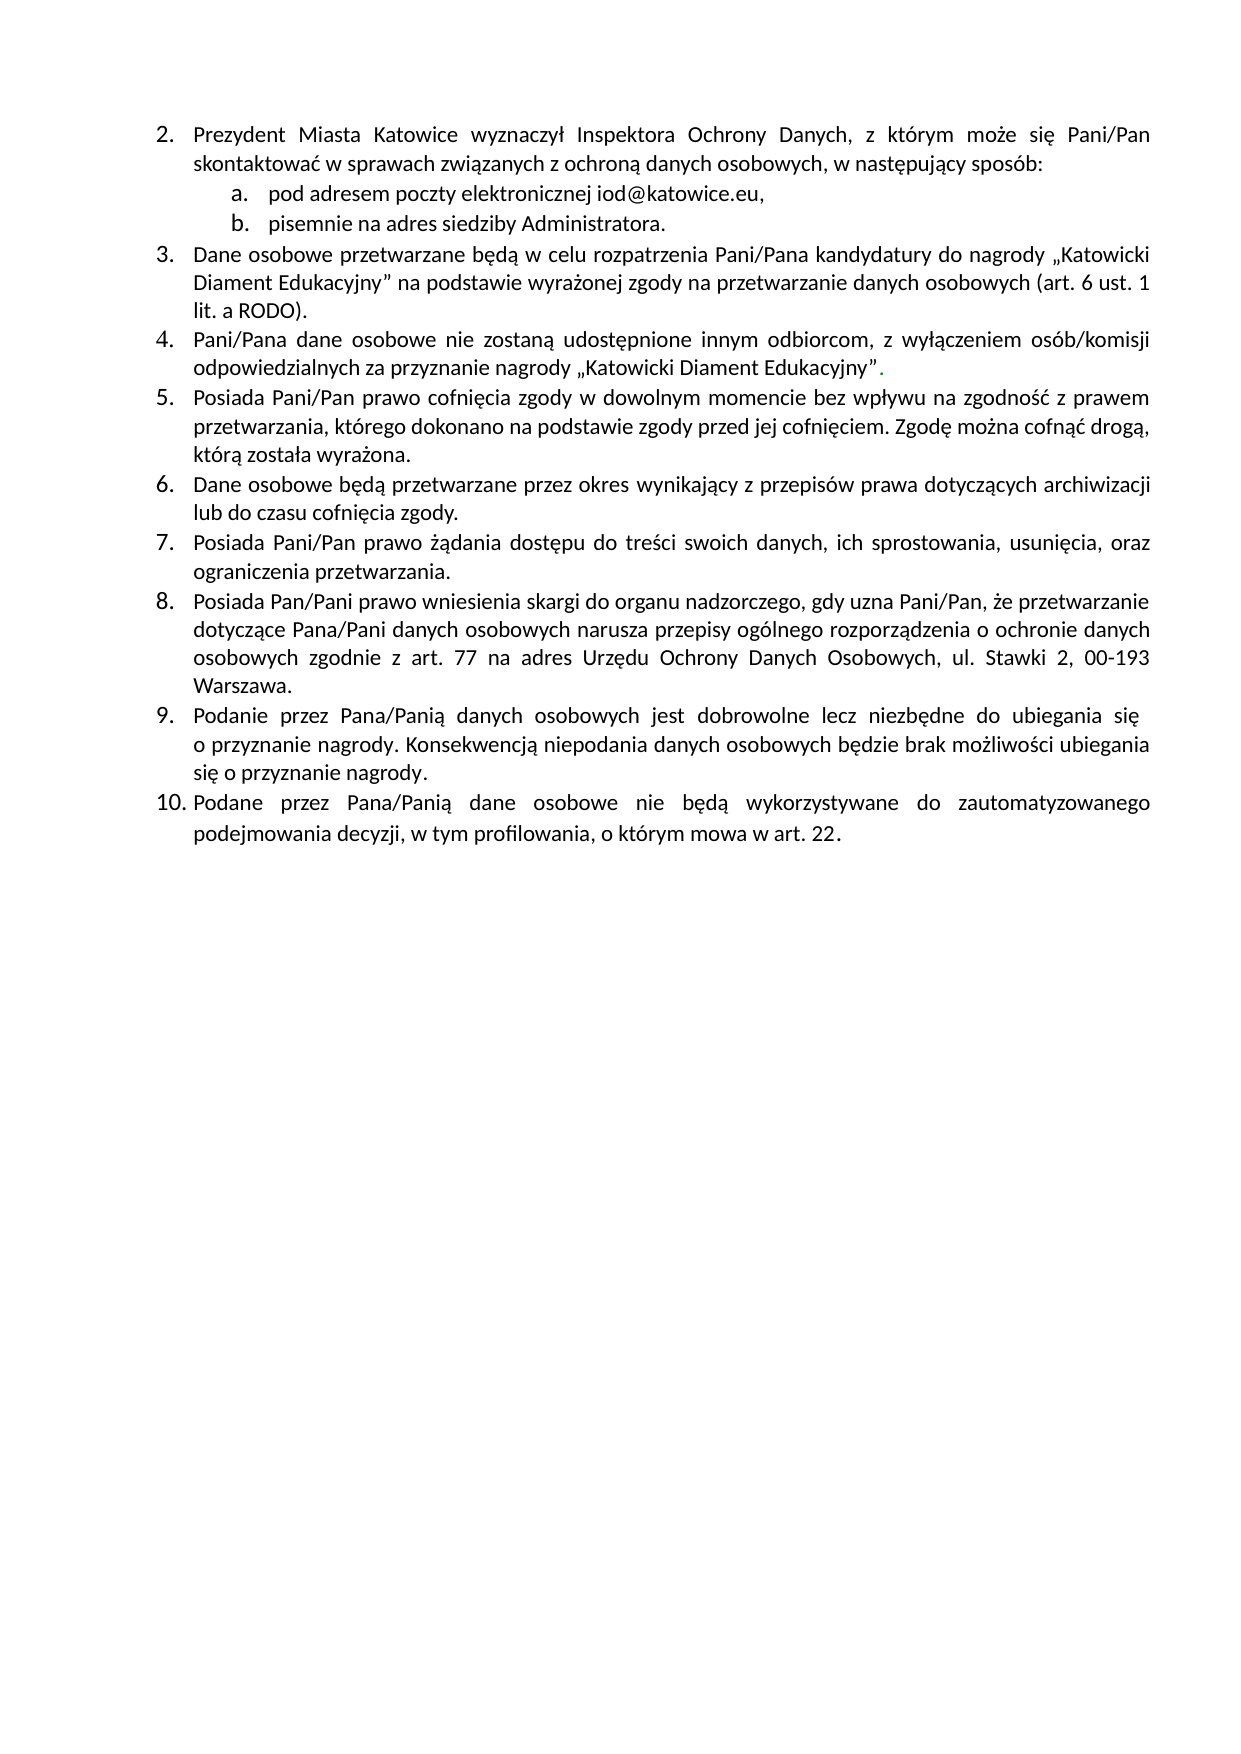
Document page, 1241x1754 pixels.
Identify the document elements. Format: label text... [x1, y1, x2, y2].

list Pani/Pana dane osobowe nie zostaną udostępnione innym odbiorcom, z wyłączeniem osób/komisji odpowiedzialnych za przyznanie nagrody „Katowicki Diament Edukacyjny”. [156, 324, 1152, 381]
list Posiada Pani/Pan prawo cofnięcia zgody w dowolnym momencie bez wpływu na zgodność z prawem przetwarzania, którego dokonano na podstawie zgody przed jej cofnięciem. Zgodę można cofnąć drogą, którą została wyrażona. [156, 381, 1152, 468]
list Posiada Pani/Pan prawo żądania dostępu do treści swoich danych, ich sprostowania, usunięcia, oraz ograniczenia przetwarzania. [156, 526, 1152, 585]
list Podane przez Pana/Panią dane osobowe nie będą wykorzystywane do zautomatyzowanego podejmowania decyzji, w tym profilowania, o którym mowa w art. 22. [156, 786, 1152, 847]
list pisemnie na adres siedziby Administratora. [231, 207, 1152, 238]
list Posiada Pan/Pani prawo wniesienia skargi do organu nadzorczego, gdy uzna Pani/Pan, że przetwarzanie dotyczące Pana/Pani danych osobowych narusza przepisy ogólnego rozporządzenia o ochronie danych osobowych zgodnie z art. 77 na adres Urzędu Ochrony Danych Osobowych, ul. Stawki 2, 00-193 Warszawa. [156, 585, 1152, 699]
list Dane osobowe będą przetwarzane przez okres wynikający z przepisów prawa dotyczących archiwizacji lub do czasu cofnięcia zgody. [156, 468, 1152, 526]
list Dane osobowe przetwarzane będą w celu rozpatrzenia Pani/Pana kandydatury do nagrody „Katowicki Diament Edukacyjny” na podstawie wyrażonej zgody na przetwarzanie danych osobowych (art. 6 ust. 1 lit. a RODO). [156, 238, 1152, 324]
list Prezydent Miasta Katowice wyznaczył Inspektora Ochrony Danych, z którym może się Pani/Pan skontaktować w sprawach związanych z ochroną danych osobowych, w następujący sposób: [156, 118, 1152, 177]
list Podanie przez Pana/Panią danych osobowych jest dobrowolne lecz niezbędne do ubiegania się o przyznanie nagrody. Konsekwencją niepodania danych osobowych będzie brak możliwości ubiegania się o przyznanie nagrody. [156, 699, 1152, 786]
list pod adresem poczty elektronicznej iod@katowice.eu, [231, 177, 1152, 207]
